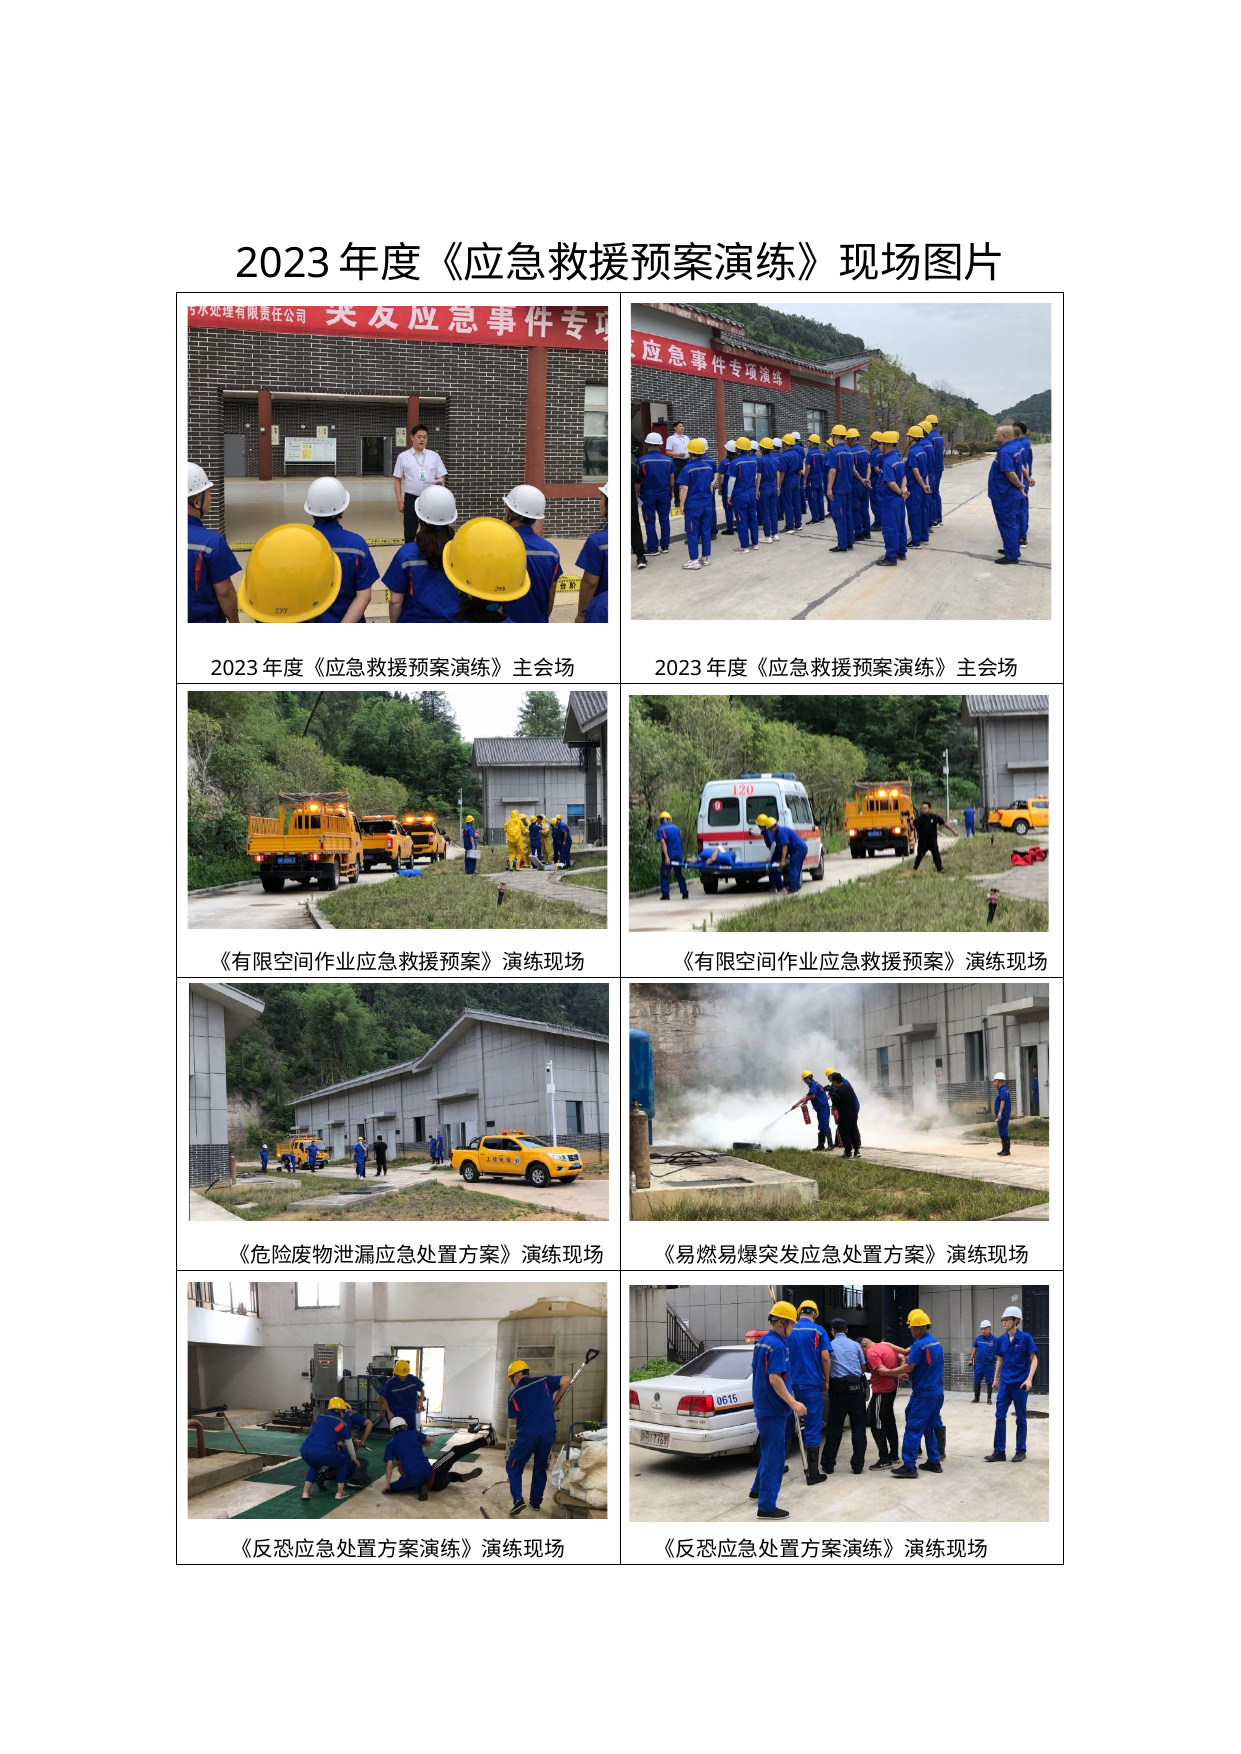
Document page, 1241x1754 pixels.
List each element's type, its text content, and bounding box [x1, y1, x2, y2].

table_cell 《易燃易爆突发应急处置方案》演练现场 [621, 978, 1063, 1270]
picture [629, 1285, 1050, 1522]
picture [630, 303, 1052, 620]
text 2023年度《应急救援预案演练》现场图片 [187, 227, 1053, 292]
table_cell 《危险废物泄漏应急处置方案》演练现场 [177, 978, 620, 1270]
picture [187, 306, 609, 623]
picture [628, 695, 1049, 932]
picture [189, 983, 609, 1221]
picture [629, 983, 1050, 1221]
table_header 2023年度《应急救援预案演练》主会场 [177, 293, 620, 683]
table_header 2023年度《应急救援预案演练》主会场 [621, 293, 1063, 683]
table_cell 《反恐应急处置方案演练》演练现场 [621, 1271, 1063, 1564]
picture [187, 1282, 608, 1519]
picture [187, 691, 608, 929]
table_cell 《反恐应急处置方案演练》演练现场 [177, 1271, 620, 1564]
table_cell 《有限空间作业应急救援预案》演练现场 [177, 684, 620, 977]
table_cell 《有限空间作业应急救援预案》演练现场 [621, 684, 1063, 977]
